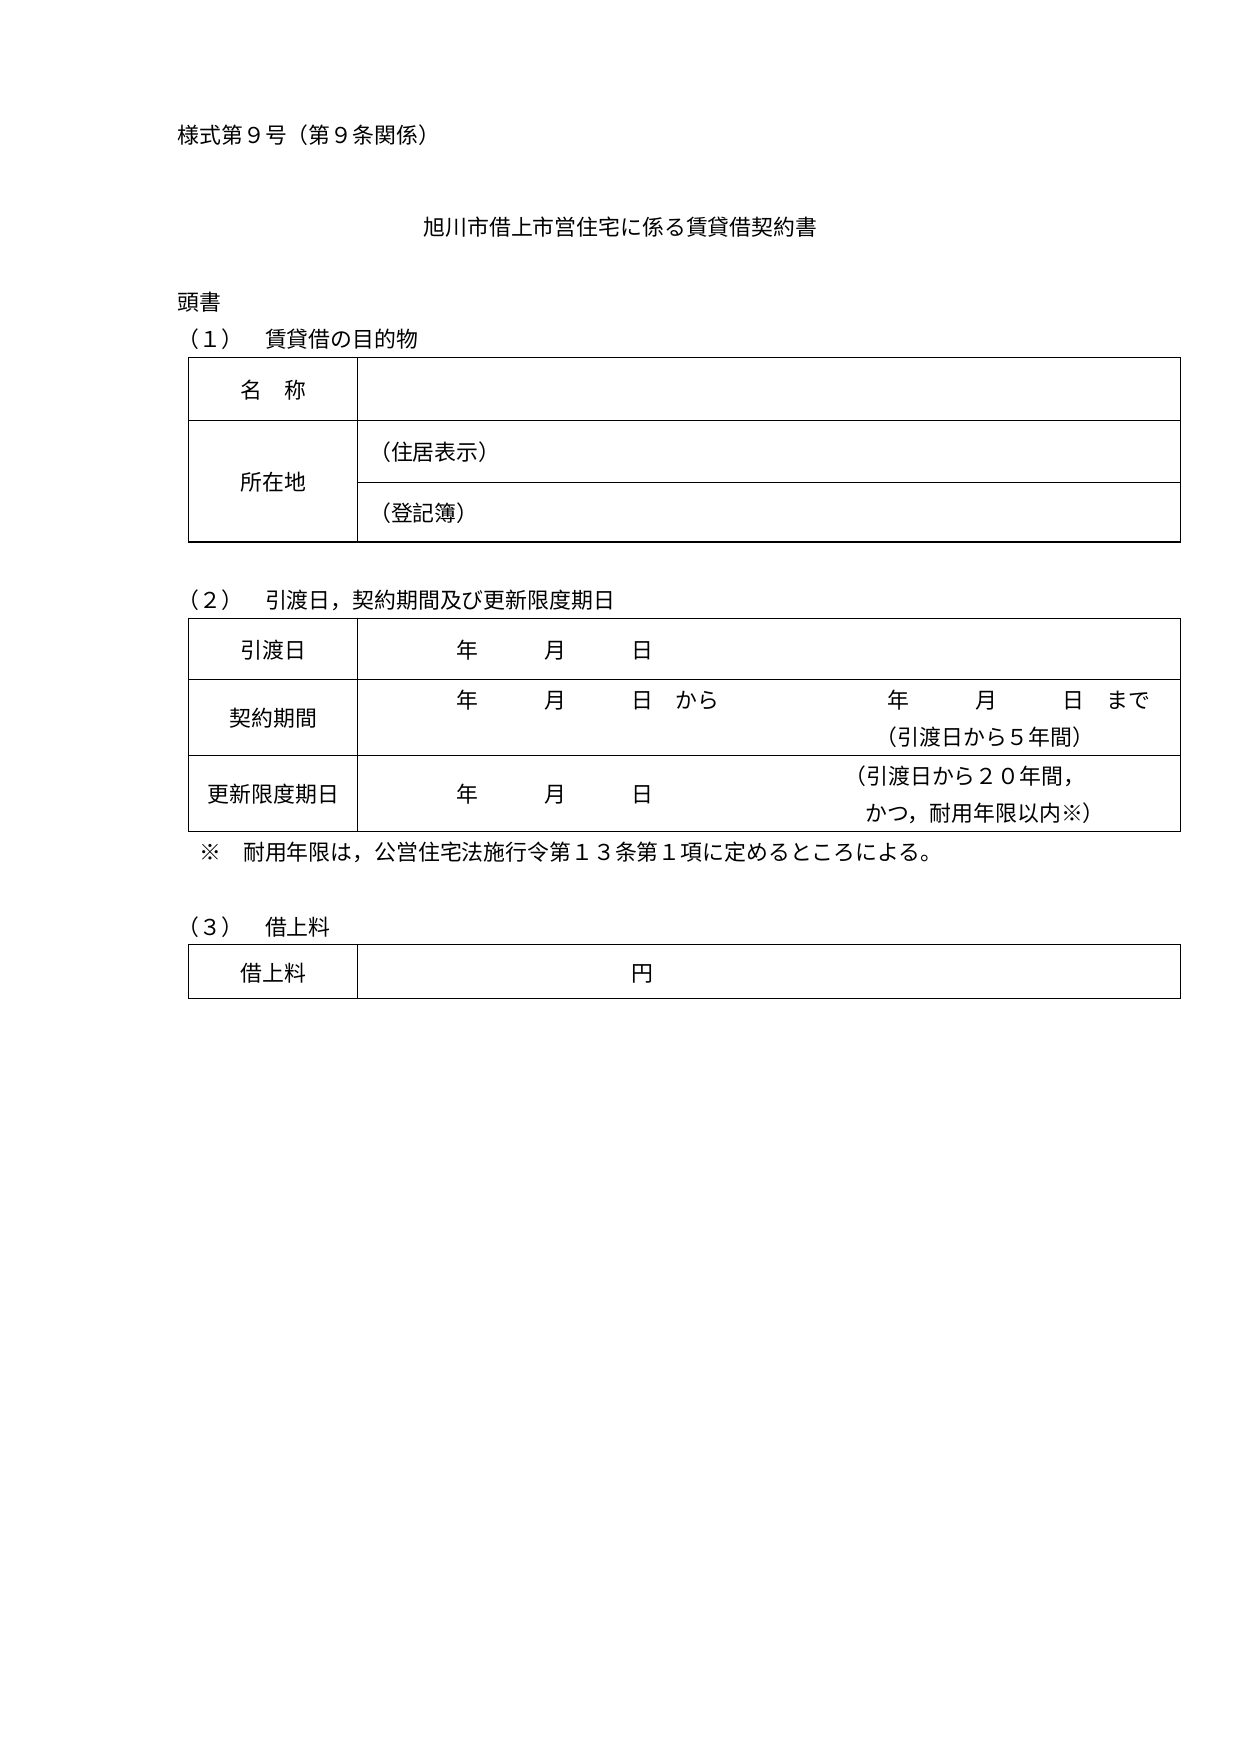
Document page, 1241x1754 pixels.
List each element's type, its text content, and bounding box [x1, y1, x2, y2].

text ※ 耐用年限は，公営住宅法施行令第１３条第１項に定めるところによる。 [177, 832, 996, 869]
table_header [358, 358, 1180, 420]
table_cell 更新限度期日 [189, 756, 357, 831]
table_cell 所在地 [189, 421, 357, 541]
table_header [789, 619, 1180, 679]
table_header 年 月 日 [358, 619, 789, 679]
table_header 円 [358, 945, 1180, 998]
text （１） 賃貸借の目的物 [177, 319, 996, 357]
text 頭書 [177, 282, 996, 319]
table_cell 年 月 日 [358, 756, 789, 831]
table_header 引渡日 [189, 619, 357, 679]
table_cell 年 月 日 から [358, 680, 789, 755]
table_cell （登記簿） [358, 483, 1180, 541]
text （２） 引渡日，契約期間及び更新限度期日 [177, 580, 996, 617]
text （３） 借上料 [177, 907, 996, 944]
table_cell （引渡日から２０年間， かつ，耐用年限以内※） [789, 756, 1180, 831]
table_cell 年 月 日 まで （引渡日から５年間） [789, 680, 1180, 755]
text 旭川市借上市営住宅に係る賃貸借契約書 [177, 207, 1063, 244]
table_cell 契約期間 [189, 680, 357, 755]
table_cell （住居表示） [358, 421, 1180, 482]
table_header 名 称 [189, 358, 357, 420]
table_header 借上料 [189, 945, 357, 998]
